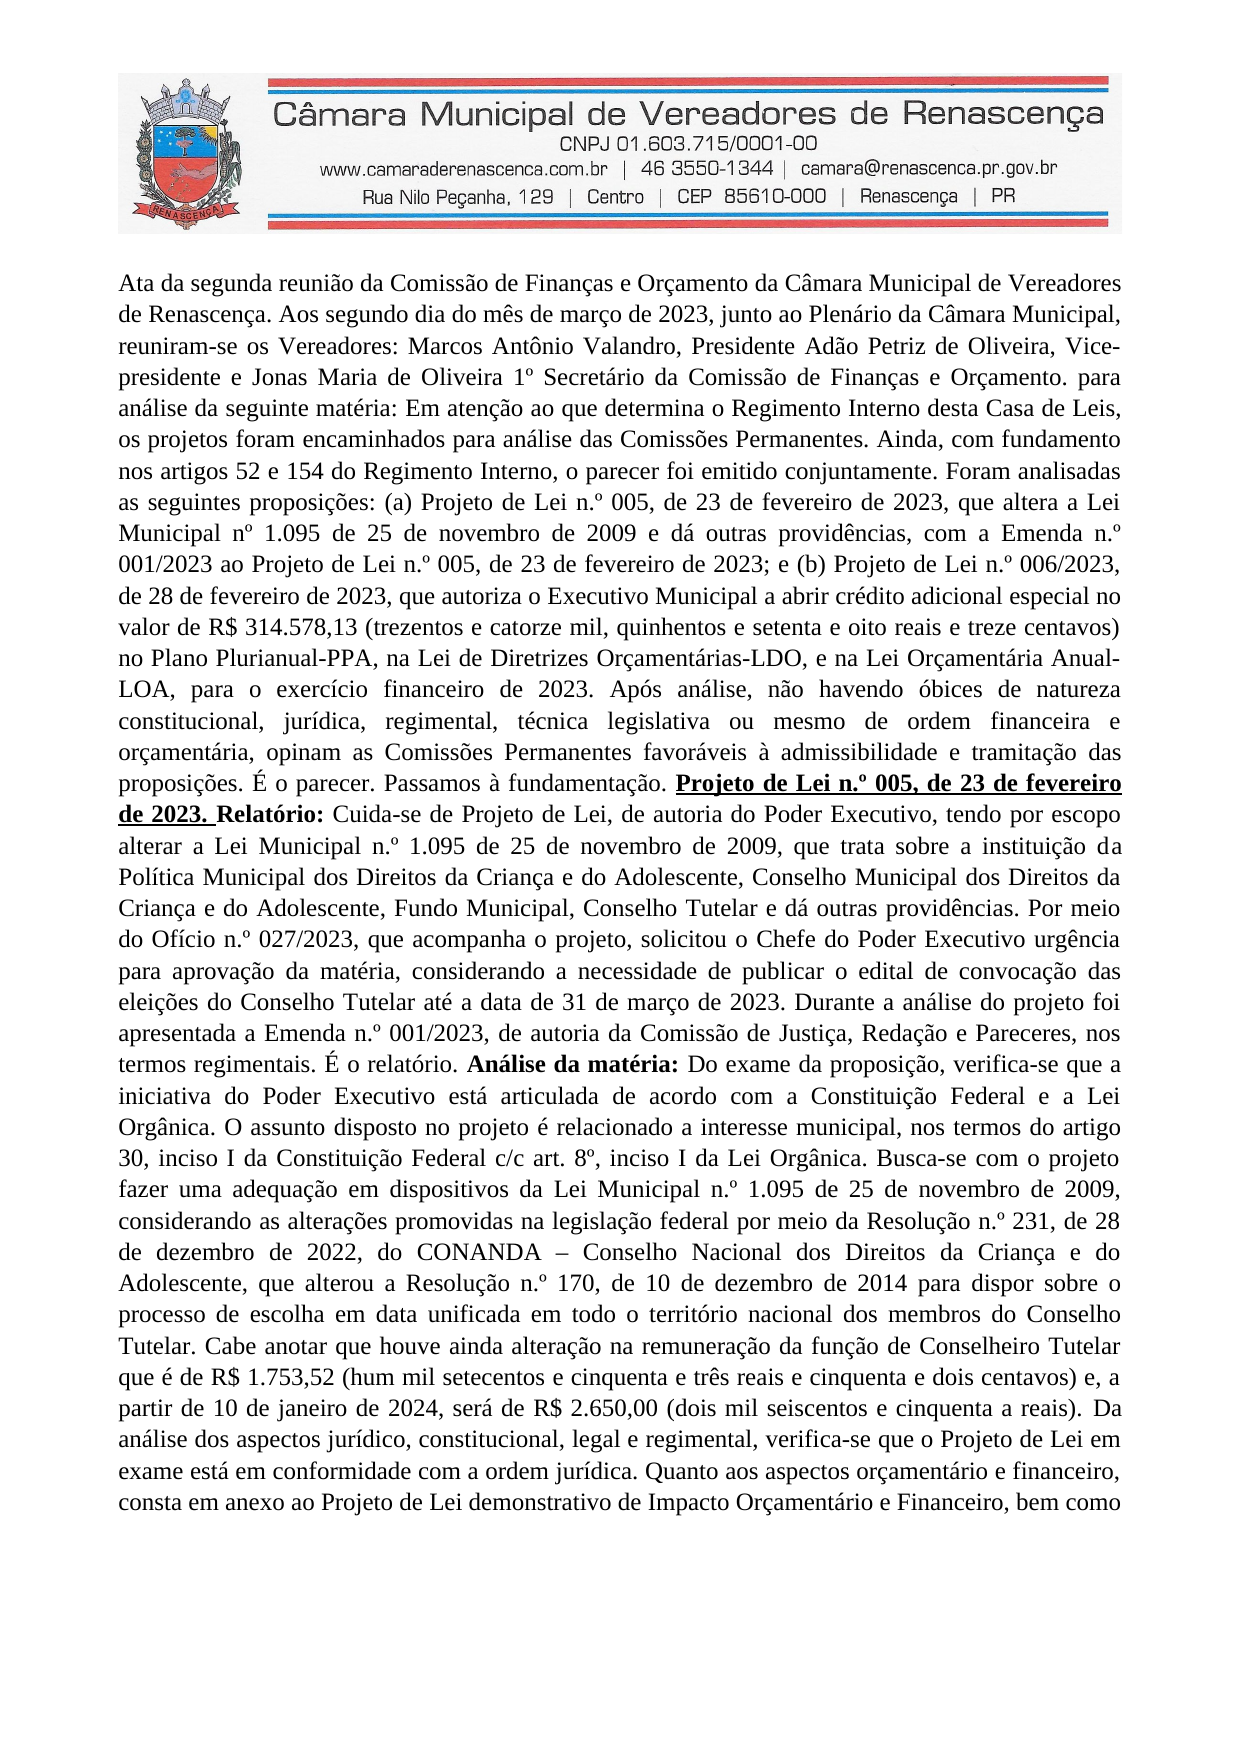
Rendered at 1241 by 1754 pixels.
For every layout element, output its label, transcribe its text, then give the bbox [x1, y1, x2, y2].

picture [118, 73, 1123, 234]
